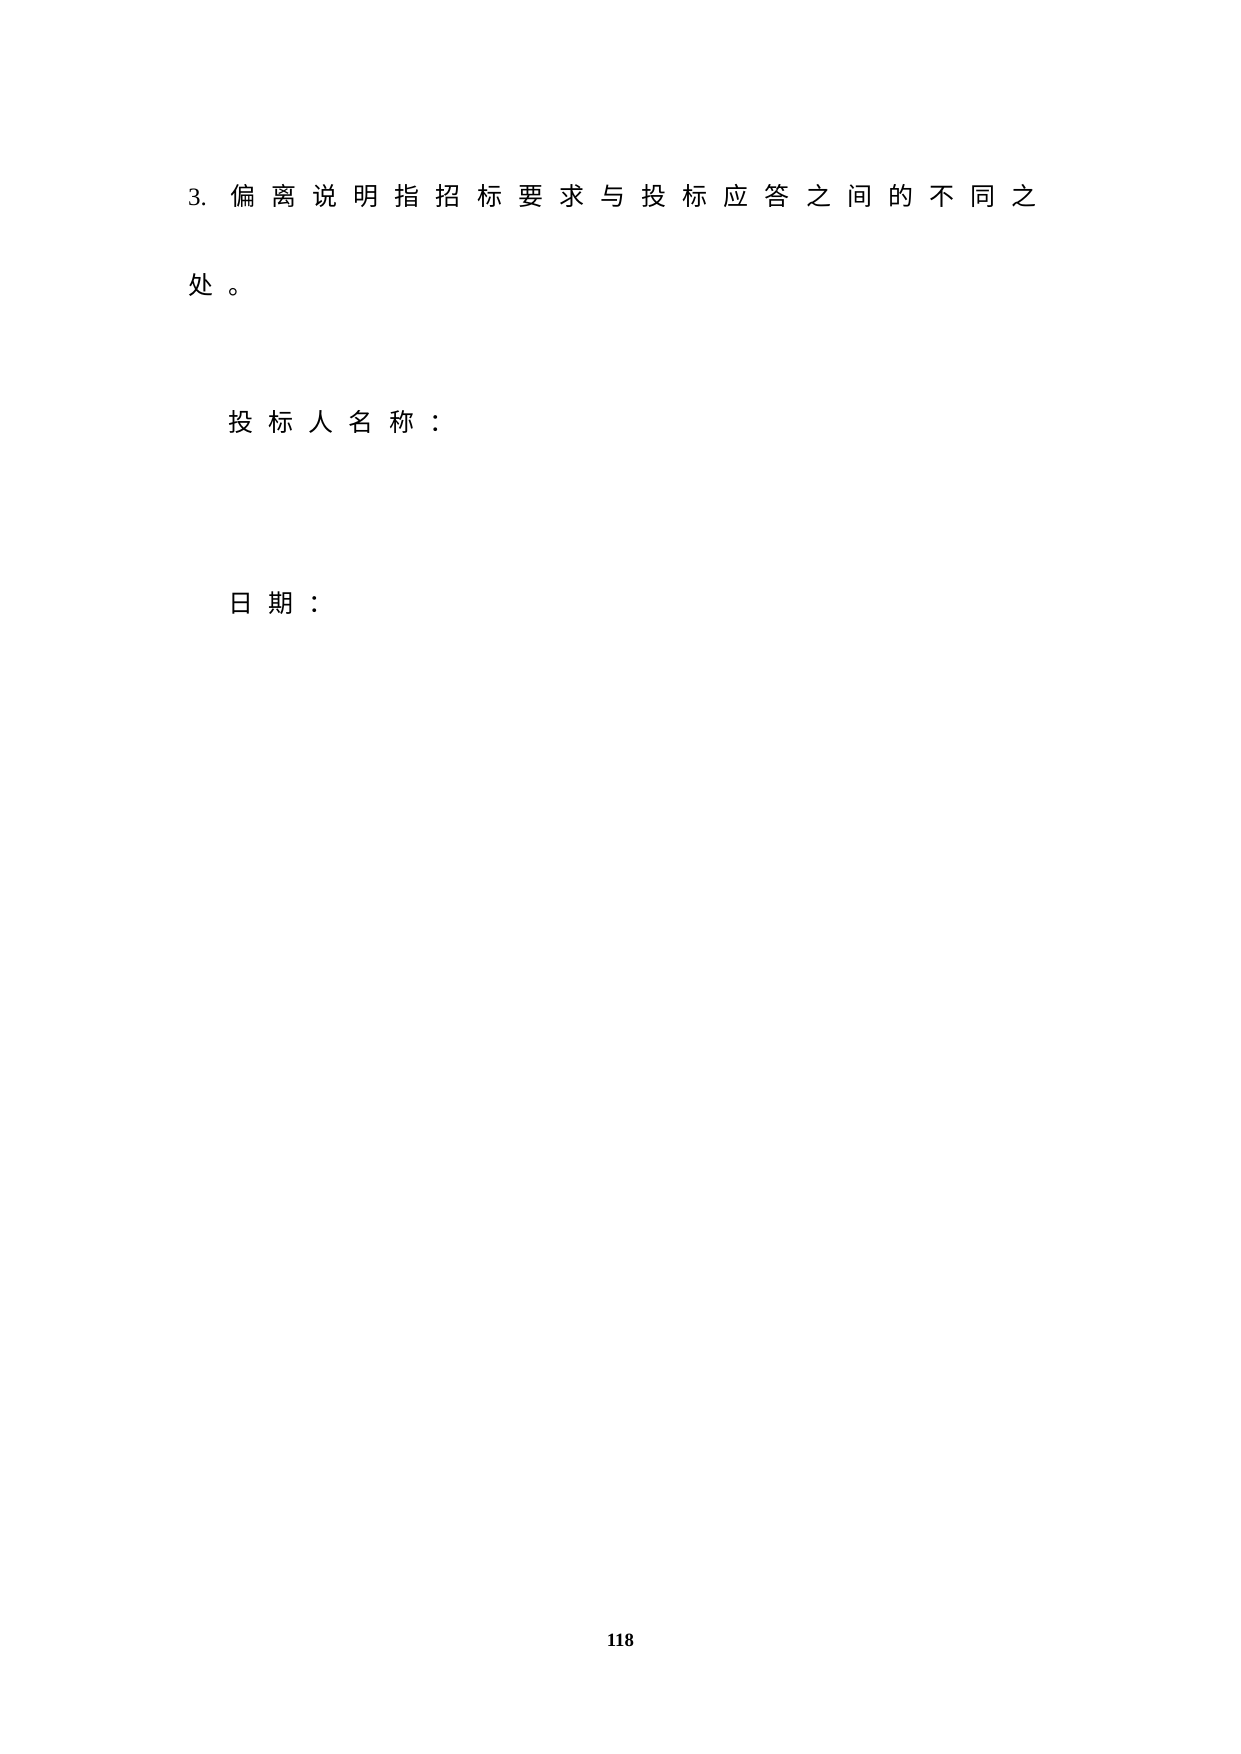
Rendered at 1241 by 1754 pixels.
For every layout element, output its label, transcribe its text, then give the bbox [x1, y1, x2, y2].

text 3. 偏离说明指招标要求与投标应答之间的不同之处。 [188, 164, 1052, 313]
text 日期： [188, 512, 1043, 631]
text 投标人名称： [188, 390, 1043, 450]
